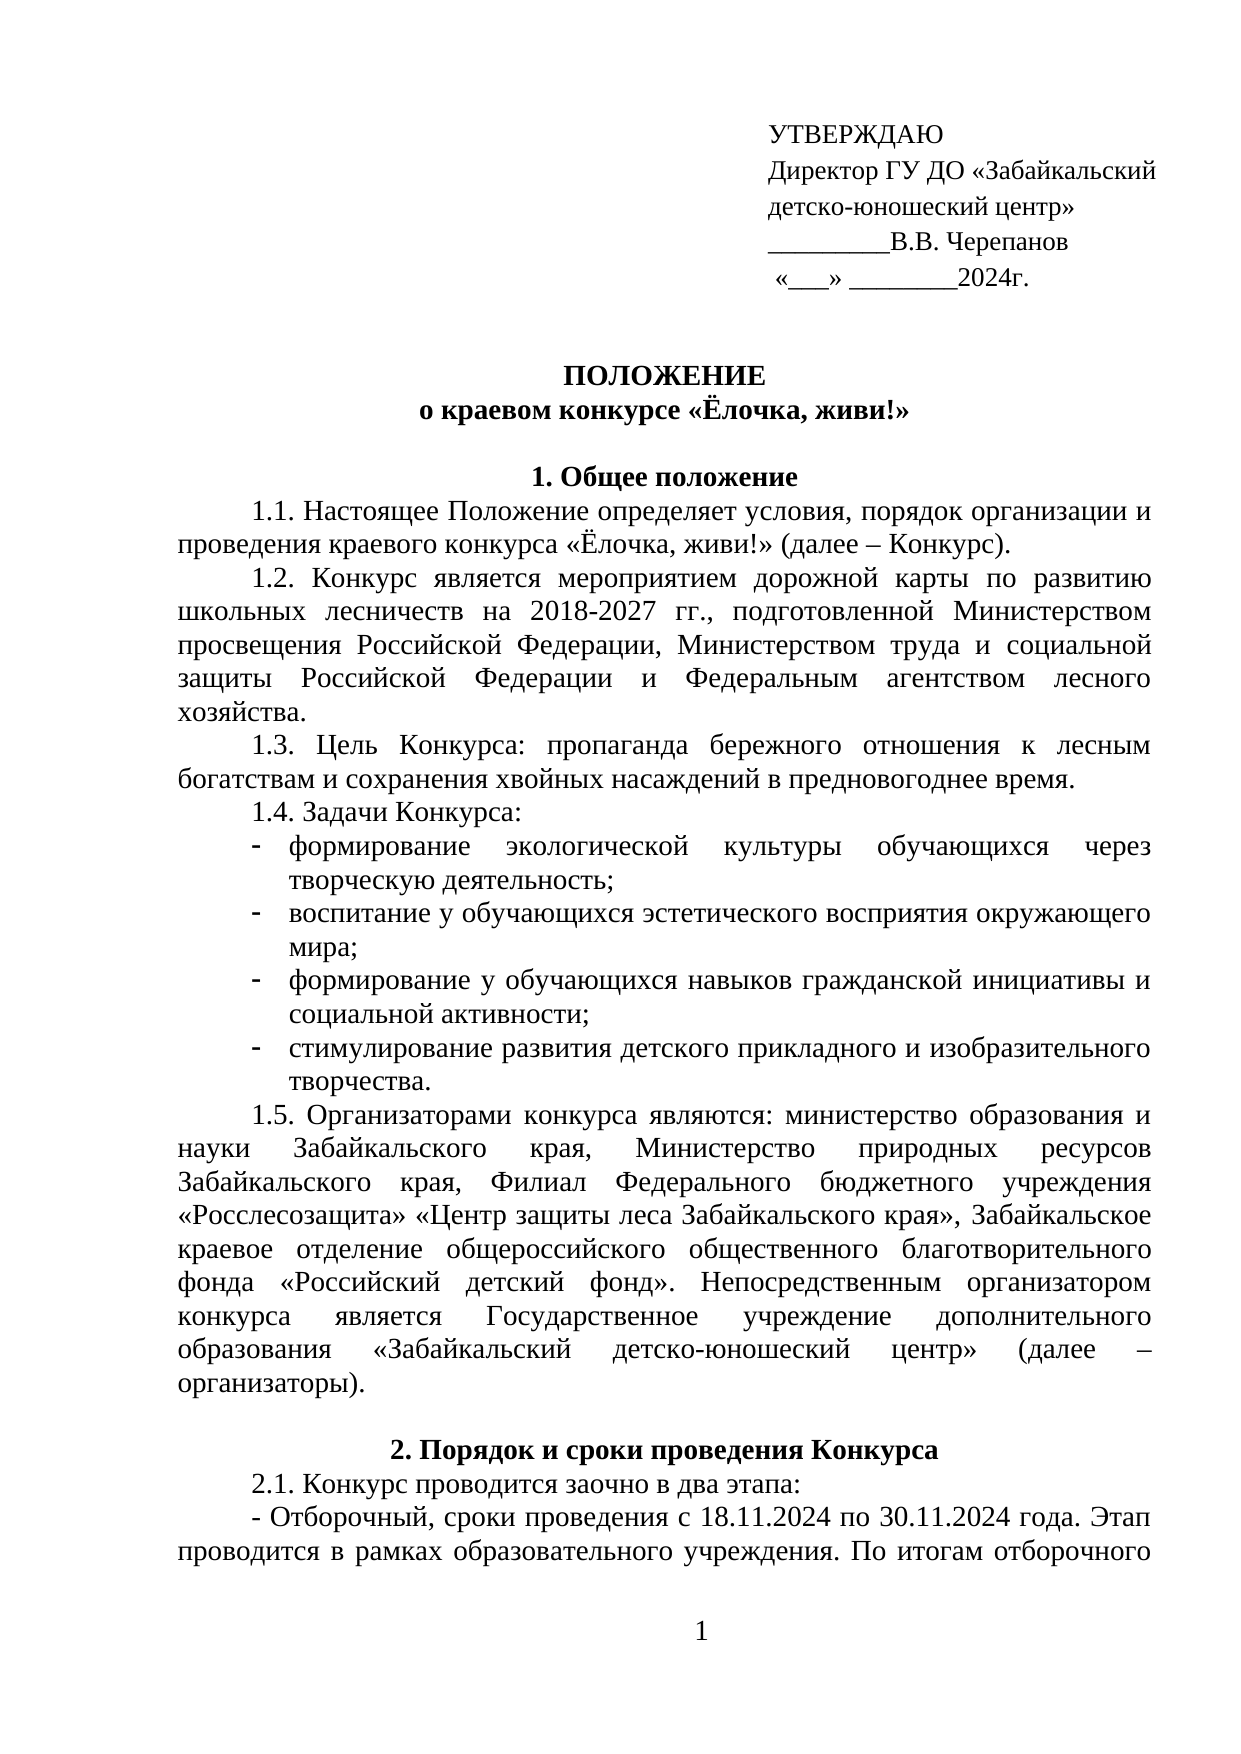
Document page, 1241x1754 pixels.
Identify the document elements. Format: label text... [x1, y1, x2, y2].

text 1. Общее положение [177, 459, 1152, 493]
title Директор ГУ ДО «Забайкальский [517, 154, 1199, 185]
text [177, 1499, 1152, 1566]
text 2. Порядок и сроки проведения Конкурса [177, 1432, 1152, 1466]
text 1.2. Конкурс является мероприятием дорожной карты по развитию школьных лесничеств на 2018-2027 гг., подготовленной Министерством просвещения Российской Федерации, Министерством труда и социальной защиты Российской Федерации и Федеральным агентством лесного хозяйства. [177, 560, 1152, 727]
title «___» ________2024г. [177, 261, 1199, 292]
text 2.1. Конкурс проводится заочно в два этапа: [177, 1466, 1152, 1499]
title _________В.В. Черепанов [177, 225, 1199, 256]
text 1.4. Задачи Конкурса: [177, 794, 1152, 828]
text 1.1. Настоящее Положение определяет условия, порядок организации и проведения краевого конкурса «Ёлочка, живи!» (далее – Конкурс). [177, 493, 1152, 560]
text 1.5. Организаторами конкурса являются: министерство образования и науки Забайкальского края, Министерство природных ресурсов Забайкальского края, Филиал Федерального бюджетного учреждения «Росслесозащита» «Центр защиты леса Забайкальского края», Забайкальское краевое отделение общероссийского общественного благотворительного фонда «Российский детский фонд». Непосредственным организатором конкурса является Государственное учреждение дополнительного образования «Забайкальский детско-юношеский центр» (далее – организаторы). [177, 1097, 1152, 1399]
list формирование экологической культуры обучающихся через творческую деятельность; [251, 828, 1152, 895]
list формирование у обучающихся навыков гражданской инициативы и социальной активности; [251, 962, 1152, 1030]
title детско-юношеский центр» [177, 189, 1199, 221]
title УТВЕРЖДАЮ [177, 118, 1199, 149]
text о краевом конкурсе «Ёлочка, живи!» [177, 392, 1152, 426]
text ПОЛОЖЕНИЕ [177, 358, 1152, 392]
text 1.3. Цель Конкурса: пропаганда бережного отношения к лесным богатствам и сохранения хвойных насаждений в предновогоднее время. [177, 727, 1152, 794]
list воспитание у обучающихся эстетического восприятия окружающего мира; [251, 895, 1152, 962]
list стимулирование развития детского прикладного и изобразительного творчества. [251, 1030, 1152, 1097]
